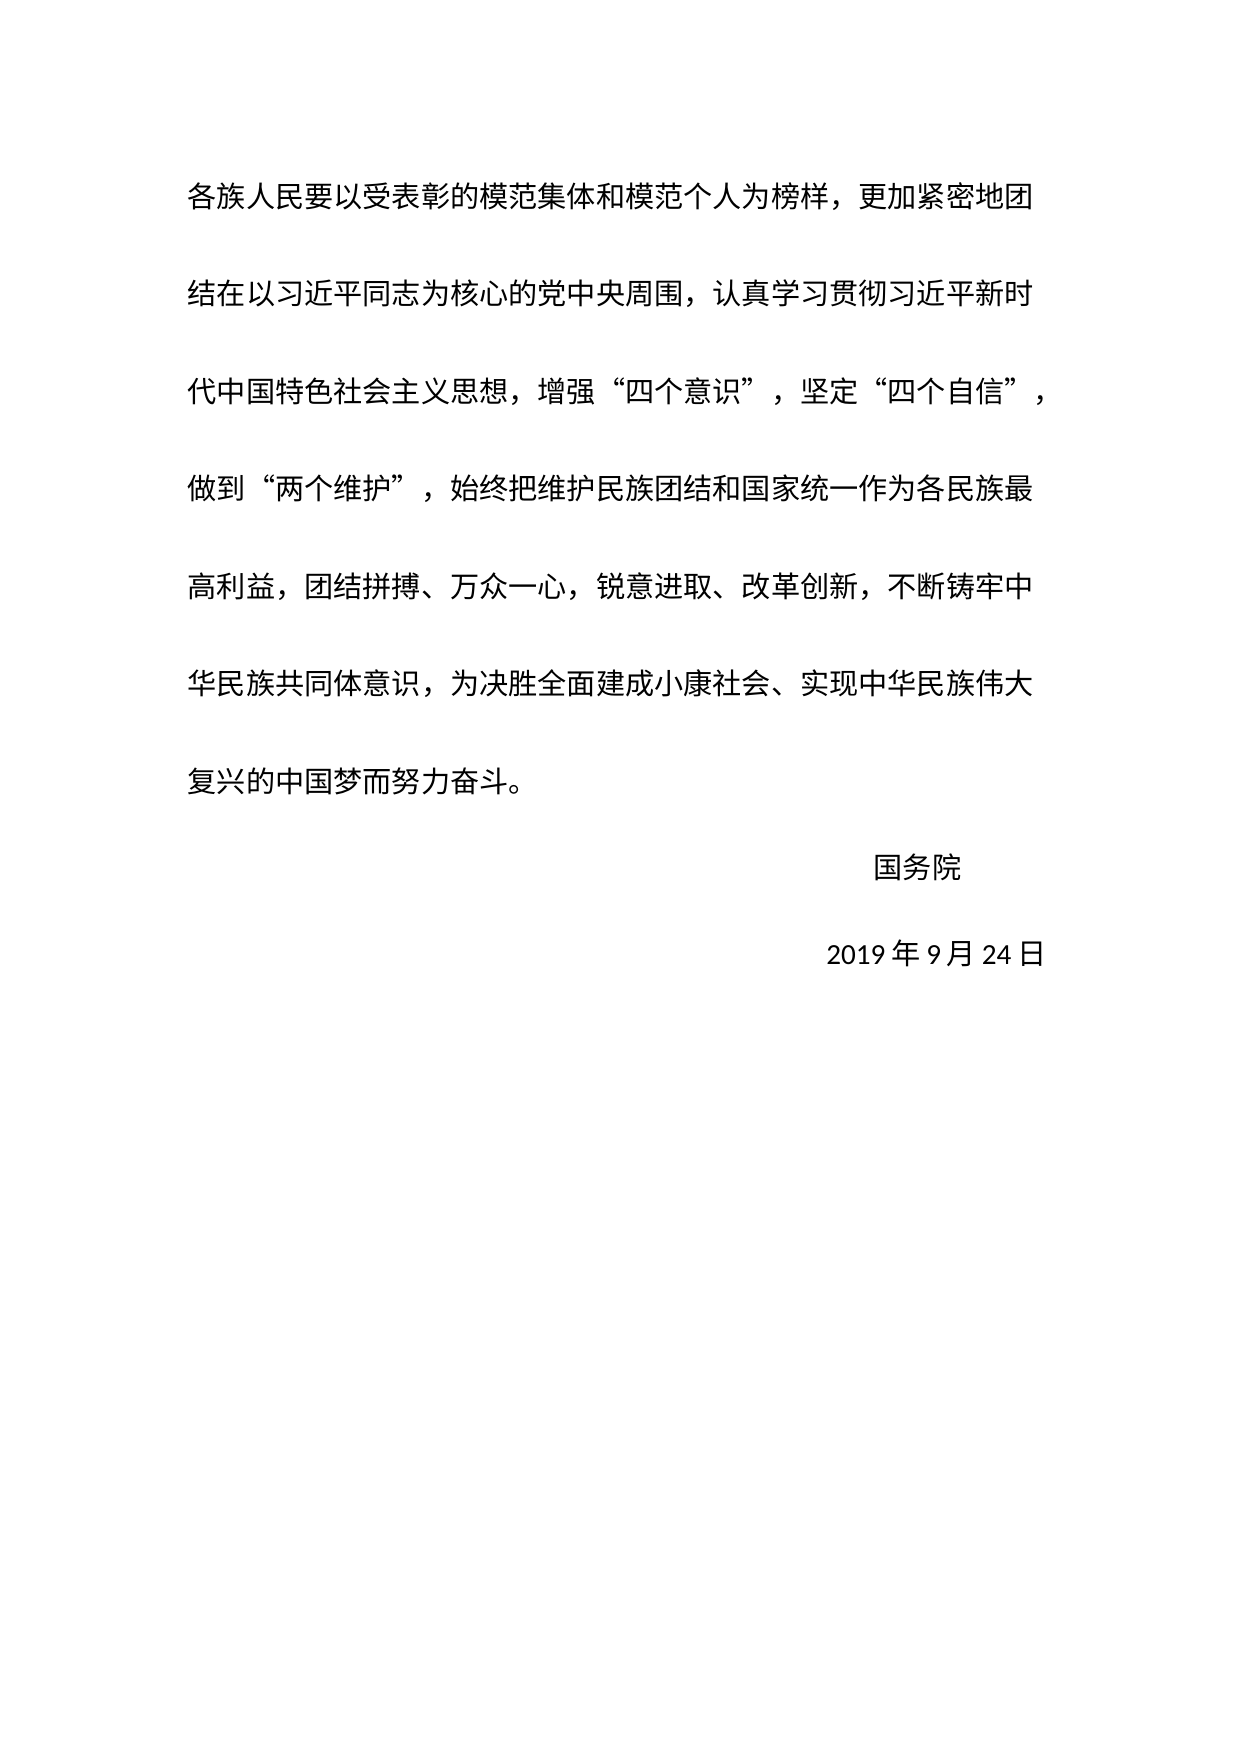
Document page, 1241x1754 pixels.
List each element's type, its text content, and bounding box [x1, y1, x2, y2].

text 国务院 [187, 833, 1053, 898]
text 2019年9月24日 [187, 919, 1053, 984]
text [187, 162, 1053, 812]
